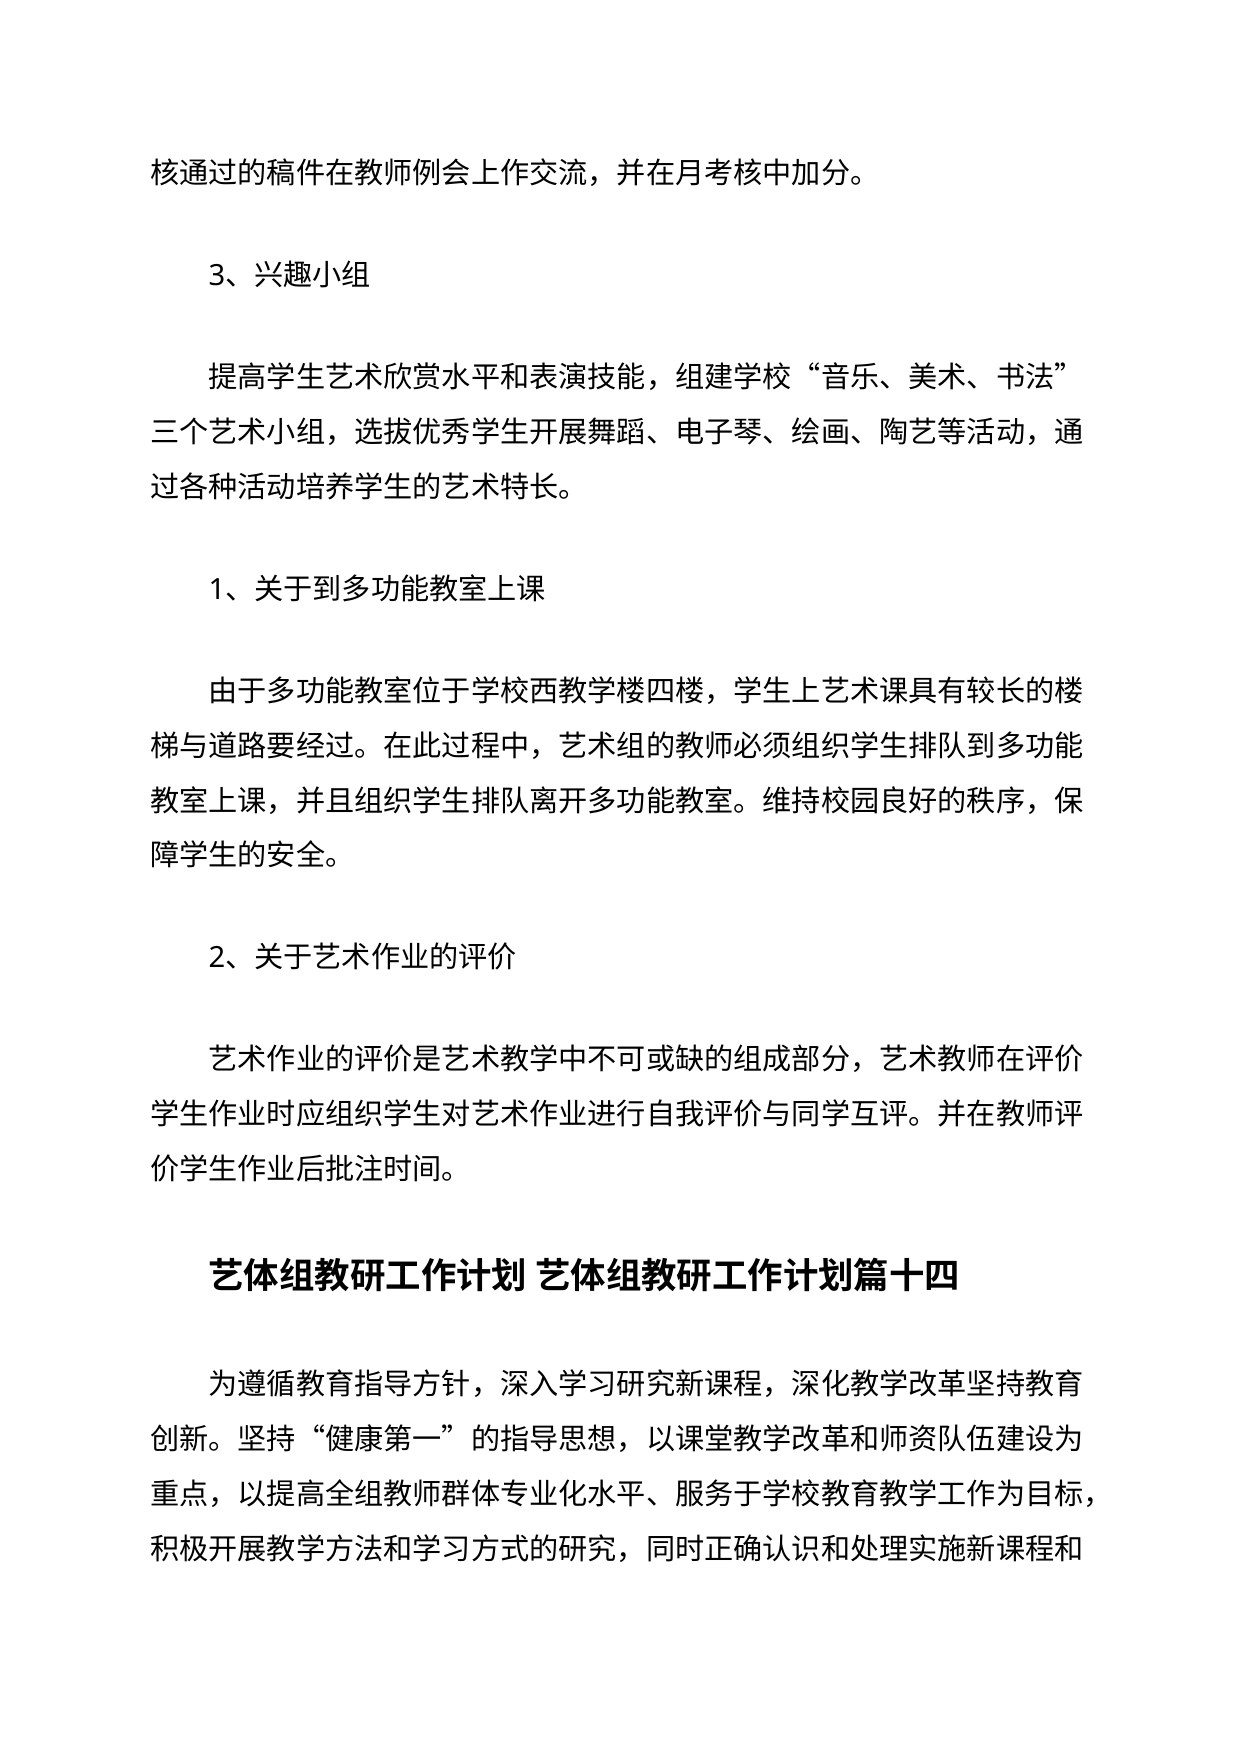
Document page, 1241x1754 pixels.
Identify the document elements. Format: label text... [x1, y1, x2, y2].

text 1、关于到多功能教室上课 [150, 565, 1090, 608]
text 提高学生艺术欣赏水平和表演技能，组建学校“音乐、美术、书法”三个艺术小组，选拔优秀学生开展舞蹈、电子琴、绘画、陶艺等活动，通过各种活动培养学生的艺术特长。 [150, 354, 1090, 506]
text 由于多功能教室位于学校西教学楼四楼，学生上艺术课具有较长的楼梯与道路要经过。在此过程中，艺术组的教师必须组织学生排队到多功能教室上课，并且组织学生排队离开多功能教室。维持校园良好的秩序，保障学生的安全。 [150, 667, 1090, 874]
text 艺体组教研工作计划 艺体组教研工作计划篇十四 [150, 1247, 1090, 1298]
text 3、兴趣小组 [150, 252, 1090, 294]
text 2、关于艺术作业的评价 [150, 934, 1090, 976]
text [150, 150, 1090, 192]
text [150, 1361, 1090, 1568]
text 艺术作业的评价是艺术教学中不可或缺的组成部分，艺术教师在评价学生作业时应组织学生对艺术作业进行自我评价与同学互评。并在教师评价学生作业后批注时间。 [150, 1036, 1090, 1188]
